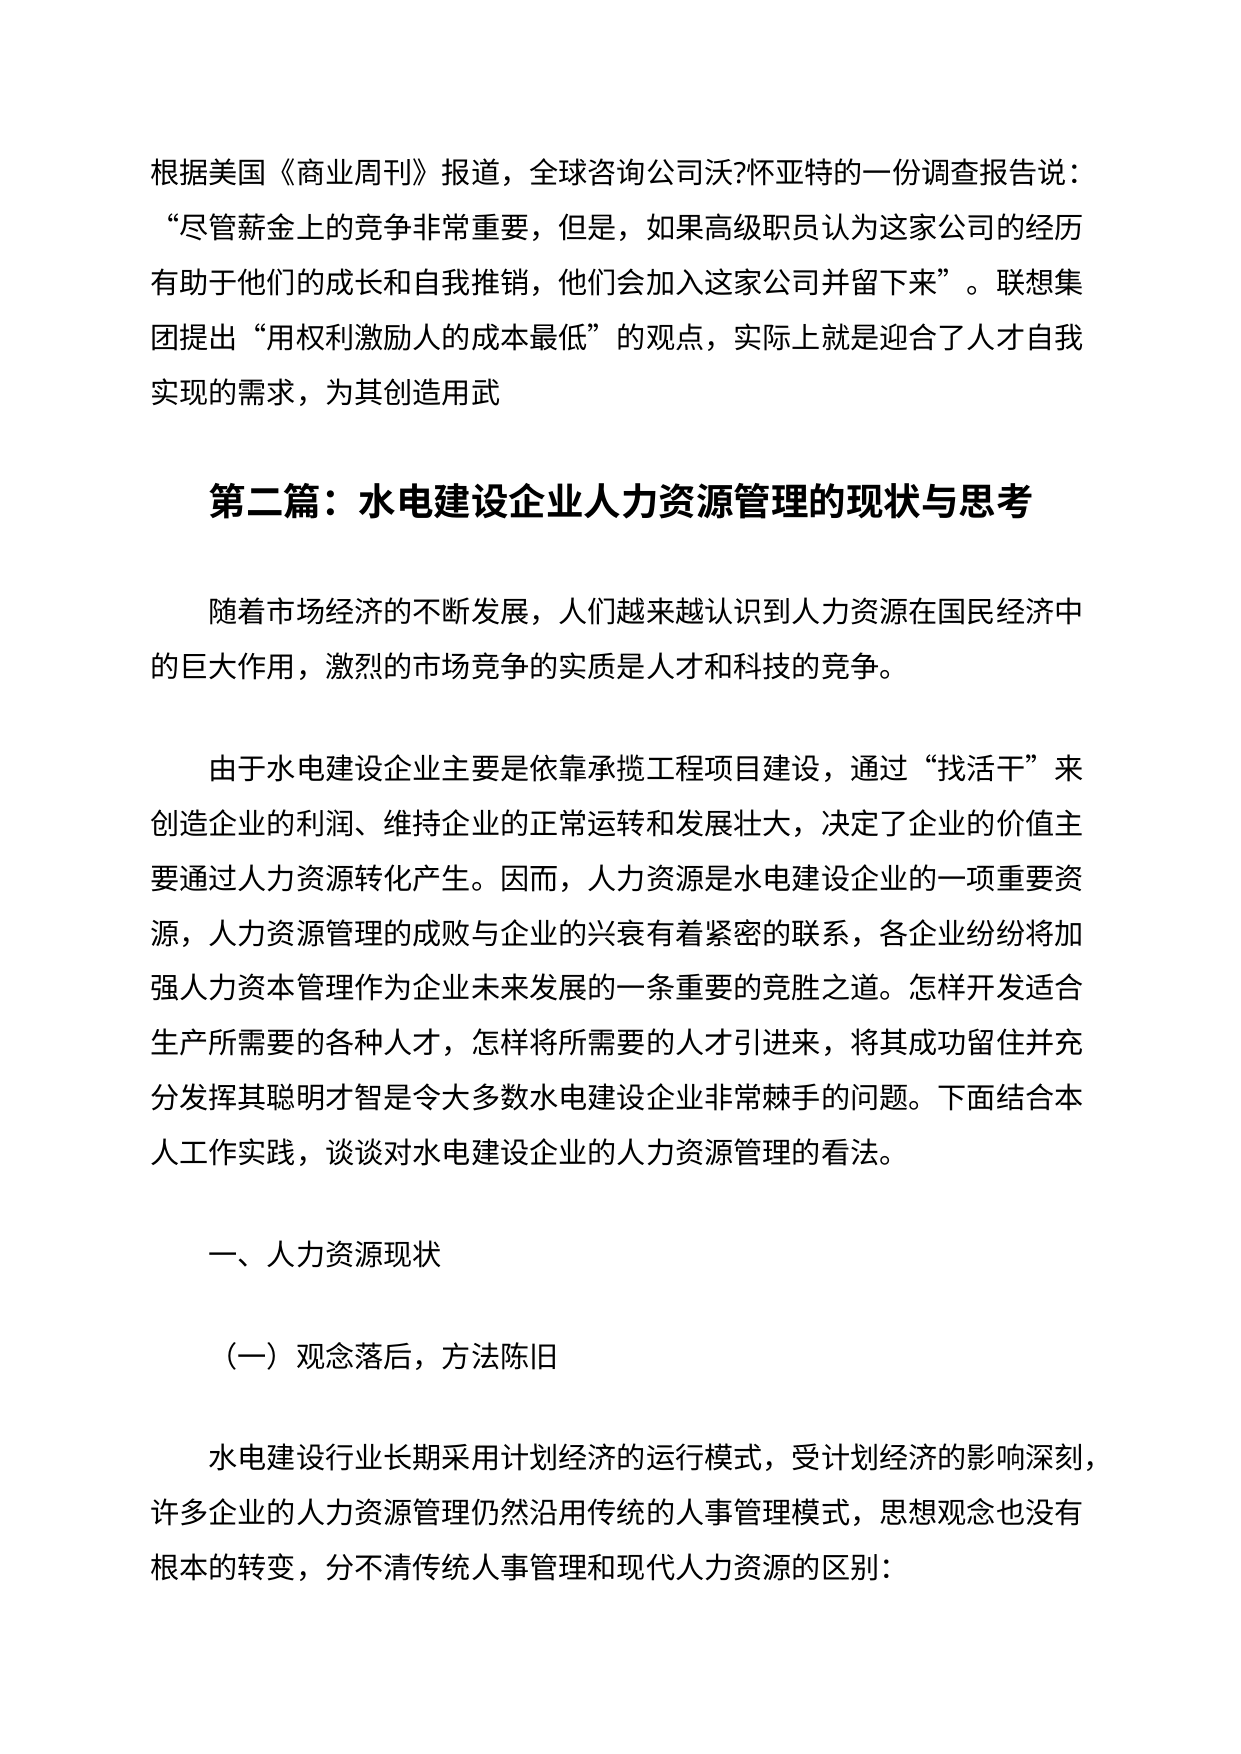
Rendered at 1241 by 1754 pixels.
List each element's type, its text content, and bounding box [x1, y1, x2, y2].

text 一、人力资源现状 [150, 1232, 1090, 1274]
text 随着市场经济的不断发展，人们越来越认识到人力资源在国民经济中的巨大作用，激烈的市场竞争的实质是人才和科技的竞争。 [150, 589, 1090, 686]
text 第二篇：水电建设企业人力资源管理的现状与思考 [150, 471, 1090, 526]
text 水电建设行业长期采用计划经济的运行模式，受计划经济的影响深刻，许多企业的人力资源管理仍然沿用传统的人事管理模式，思想观念也没有根本的转变，分不清传统人事管理和现代人力资源的区别： [150, 1435, 1090, 1587]
text （一）观念落后，方法陈旧 [150, 1333, 1090, 1376]
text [150, 150, 1090, 412]
text 由于水电建设企业主要是依靠承揽工程项目建设，通过“找活干”来创造企业的利润、维持企业的正常运转和发展壮大，决定了企业的价值主要通过人力资源转化产生。因而，人力资源是水电建设企业的一项重要资源，人力资源管理的成败与企业的兴衰有着紧密的联系，各企业纷纷将加强人力资本管理作为企业未来发展的一条重要的竞胜之道。怎样开发适合生产所需要的各种人才，怎样将所需要的人才引进来，将其成功留住并充分发挥其聪明才智是令大多数水电建设企业非常棘手的问题。下面结合本人工作实践，谈谈对水电建设企业的人力资源管理的看法。 [150, 746, 1090, 1172]
